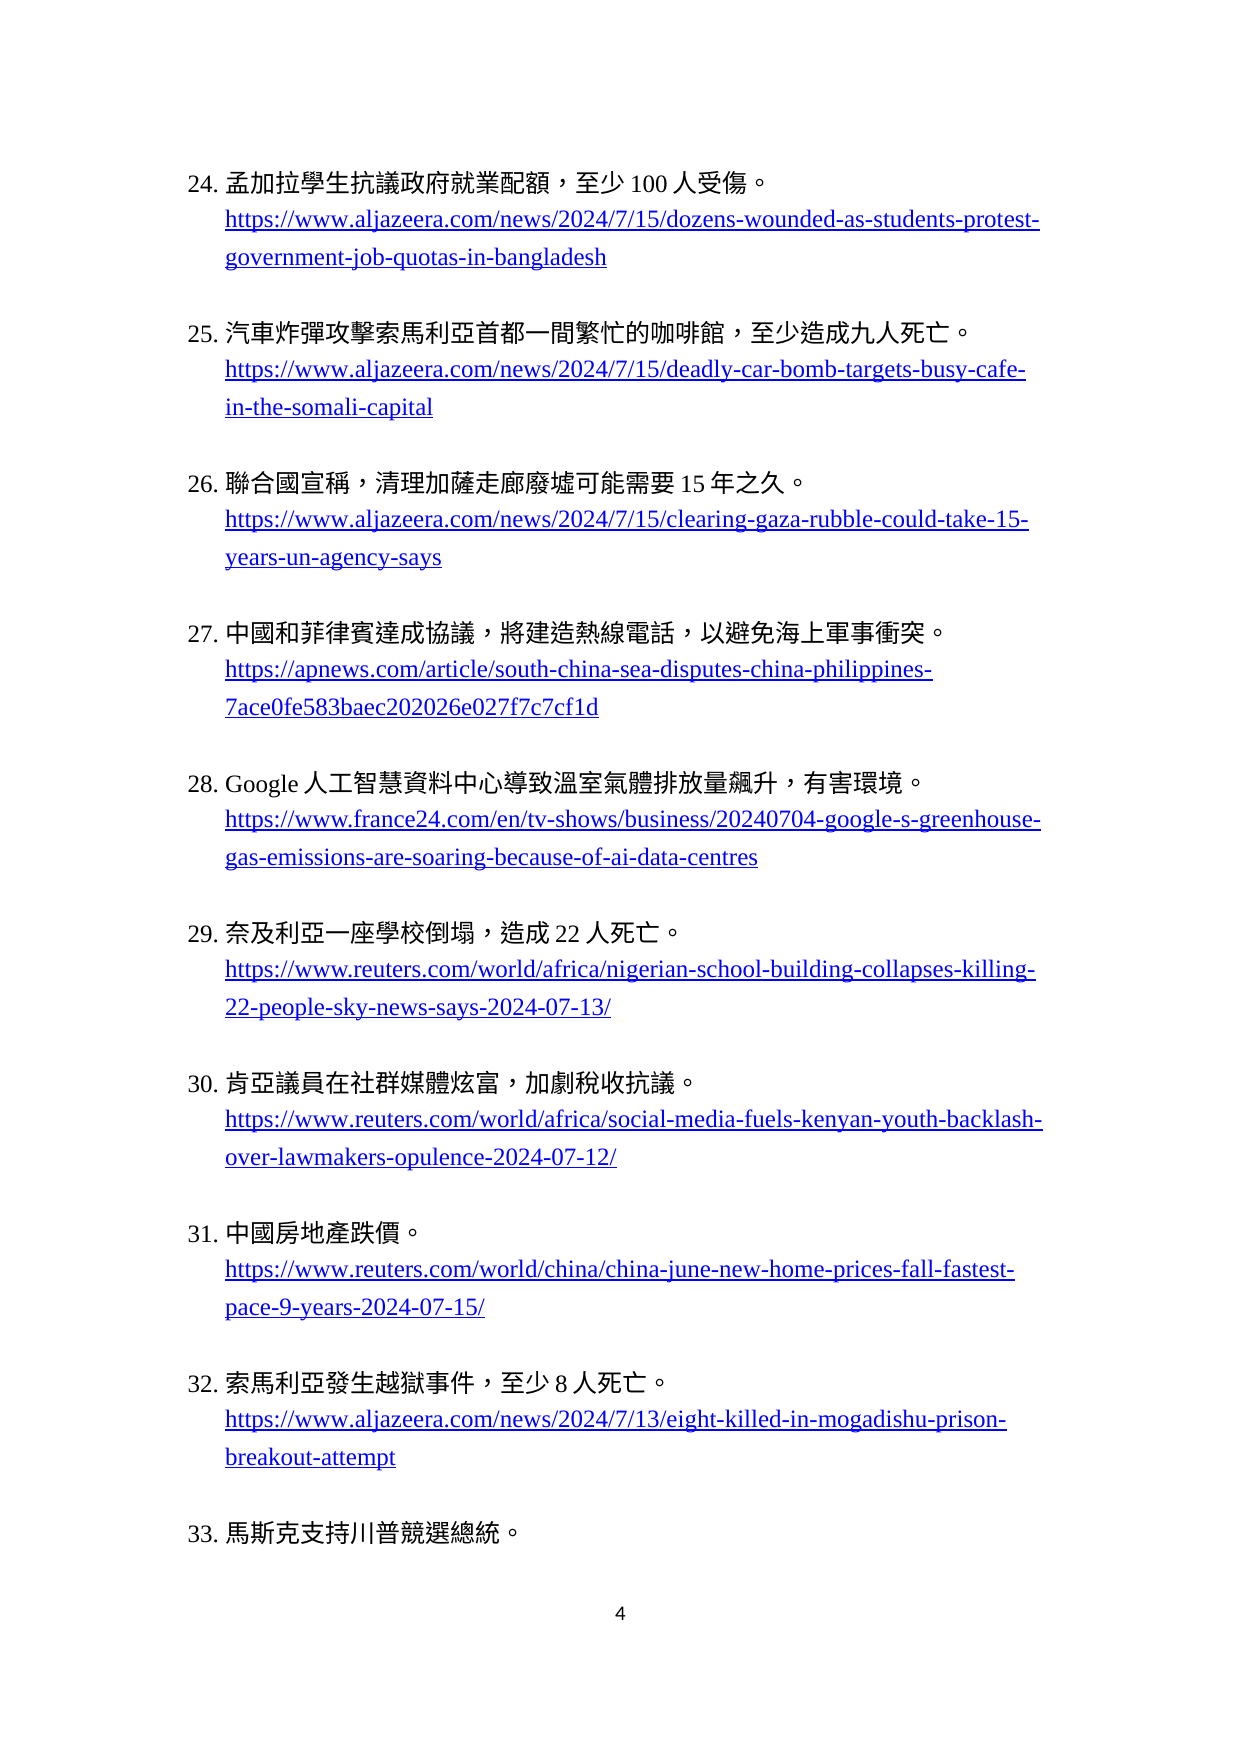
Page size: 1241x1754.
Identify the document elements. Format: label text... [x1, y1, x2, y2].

list 汽車炸彈攻擊索馬利亞首都一間繁忙的咖啡館，至少造成九人死亡。 [187, 312, 1053, 350]
list https://apnews.com/article/south-china-sea-disputes-china-philippines-7ace0fe583baec202026e027f7c7cf1d [225, 650, 1053, 725]
list https://www.reuters.com/world/china/china-june-new-home-prices-fall-fastest-pace-9-years-2024-07-15/ [225, 1250, 1053, 1325]
list 聯合國宣稱，清理加薩走廊廢墟可能需要15年之久。 [187, 462, 1053, 500]
list https://www.aljazeera.com/news/2024/7/13/eight-killed-in-mogadishu-prison-breakout-attempt [225, 1400, 1053, 1475]
list 中國和菲律賓達成協議，將建造熱線電話，以避免海上軍事衝突。 [187, 612, 1053, 650]
list 孟加拉學生抗議政府就業配額，至少100人受傷。 [187, 162, 1053, 200]
list 馬斯克支持川普競選總統。 [187, 1512, 1053, 1550]
list 索馬利亞發生越獄事件，至少8人死亡。 [187, 1362, 1053, 1400]
list Google人工智慧資料中心導致溫室氣體排放量飆升，有害環境。 [187, 762, 1053, 800]
list https://www.reuters.com/world/africa/nigerian-school-building-collapses-killing-22-people-sky-news-says-2024-07-13/ [225, 950, 1053, 1025]
list 中國房地產跌價。 [187, 1212, 1053, 1250]
list https://www.aljazeera.com/news/2024/7/15/dozens-wounded-as-students-protest-government-job-quotas-in-bangladesh [225, 200, 1053, 275]
list https://www.aljazeera.com/news/2024/7/15/clearing-gaza-rubble-could-take-15-years-un-agency-says [225, 500, 1053, 575]
list 奈及利亞一座學校倒塌，造成22人死亡。 [187, 912, 1053, 950]
list https://www.aljazeera.com/news/2024/7/15/deadly-car-bomb-targets-busy-cafe-in-the-somali-capital [225, 350, 1053, 425]
list https://www.france24.com/en/tv-shows/business/20240704-google-s-greenhouse-gas-emissions-are-soaring-because-of-ai-data-centres [225, 800, 1053, 875]
list 肯亞議員在社群媒體炫富，加劇稅收抗議。 [187, 1062, 1053, 1100]
list https://www.reuters.com/world/africa/social-media-fuels-kenyan-youth-backlash-over-lawmakers-opulence-2024-07-12/ [225, 1100, 1053, 1175]
